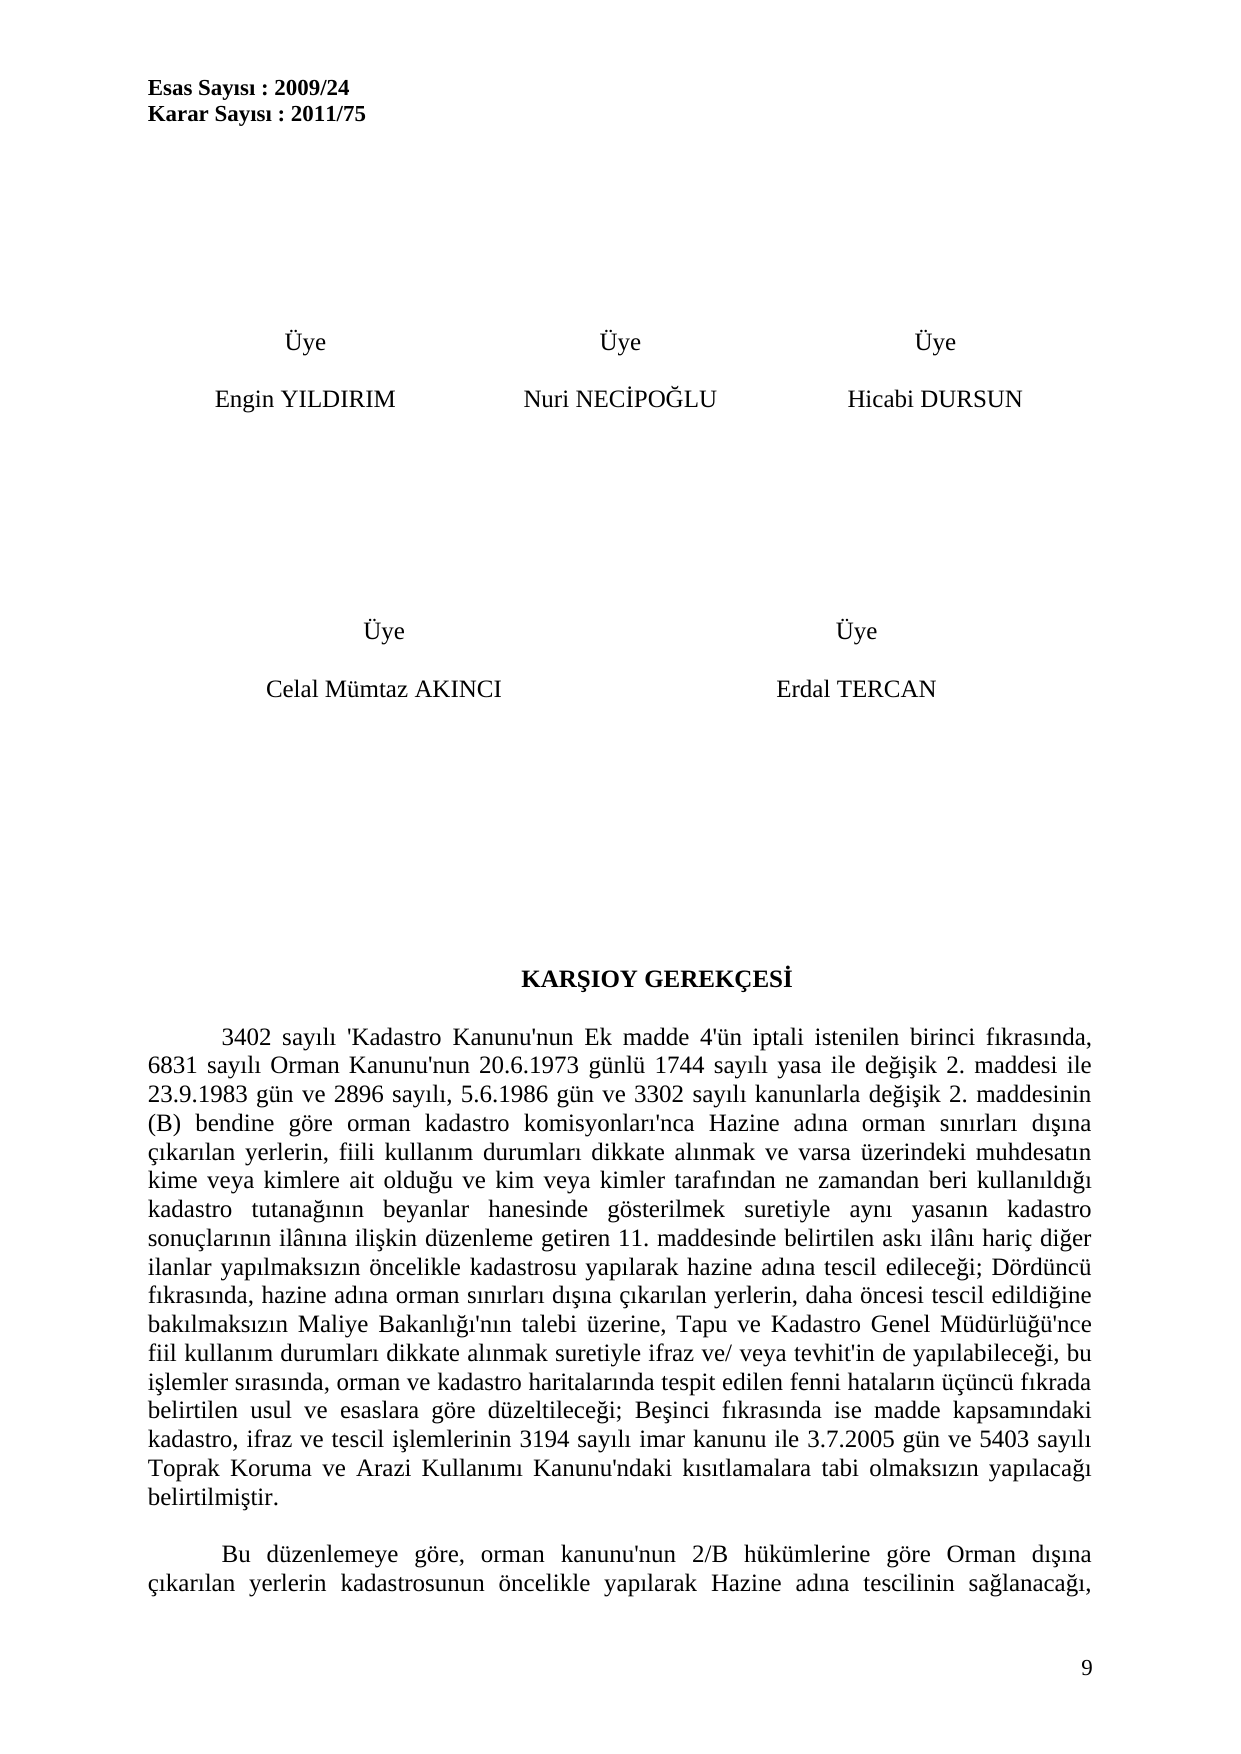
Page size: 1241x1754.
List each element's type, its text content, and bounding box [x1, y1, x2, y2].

table_header Üye Nuri NECİPOĞLU [463, 327, 778, 413]
table_header Üye Hicabi DURSUN [778, 327, 1093, 413]
table_header Üye Engin YILDIRIM [148, 327, 463, 413]
table_header Üye Erdal TERCAN [620, 616, 1093, 703]
text KARŞIOY GEREKÇESİ [148, 964, 1093, 992]
table_header Üye Celal Mümtaz AKINCI [148, 616, 620, 703]
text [148, 1539, 1093, 1597]
text 3402 sayılı 'Kadastro Kanunu'nun Ek madde 4'ün iptali istenilen birinci fıkrasında, 6831 sayılı Orman Kanunu'nun 20.6.1973 günlü 1744 sayılı yasa ile değişik 2. maddesi ile 23.9.1983 gün ve 2896 sayılı, 5.6.1986 gün ve 3302 sayılı kanunlarla değişik 2. maddesinin (B) bendine göre orman kadastro komisyonları'nca Hazine adına orman sınırları dışına çıkarılan yerlerin, fiili kullanım durumları dikkate alınmak ve varsa üzerindeki muhdesatın kime veya kimlere ait olduğu ve kim veya kimler tarafından ne zamandan beri kullanıldığı kadastro tutanağının beyanlar hanesinde gösterilmek suretiyle aynı yasanın kadastro sonuçlarının ilânına ilişkin düzenleme getiren 11. maddesinde belirtilen askı ilânı hariç diğer ilanlar yapılmaksızın öncelikle kadastrosu yapılarak hazine adına tescil edileceği; Dördüncü fıkrasında, hazine adına orman sınırları dışına çıkarılan yerlerin, daha öncesi tescil edildiğine bakılmaksızın Maliye Bakanlığı'nın talebi üzerine, Tapu ve Kadastro Genel Müdürlüğü'nce fiil kullanım durumları dikkate alınmak suretiyle ifraz ve/ veya tevhit'in de yapılabileceği, bu işlemler sırasında, orman ve kadastro haritalarında tespit edilen fenni hataların üçüncü fıkrada belirtilen usul ve esaslara göre düzeltileceği; Beşinci fıkrasında ise madde kapsamındaki kadastro, ifraz ve tescil işlemlerinin 3194 sayılı imar kanunu ile 3.7.2005 gün ve 5403 sayılı Toprak Koruma ve Arazi Kullanımı Kanunu'ndaki kısıtlamalara tabi olmaksızın yapılacağı belirtilmiştir. [148, 1022, 1093, 1510]
